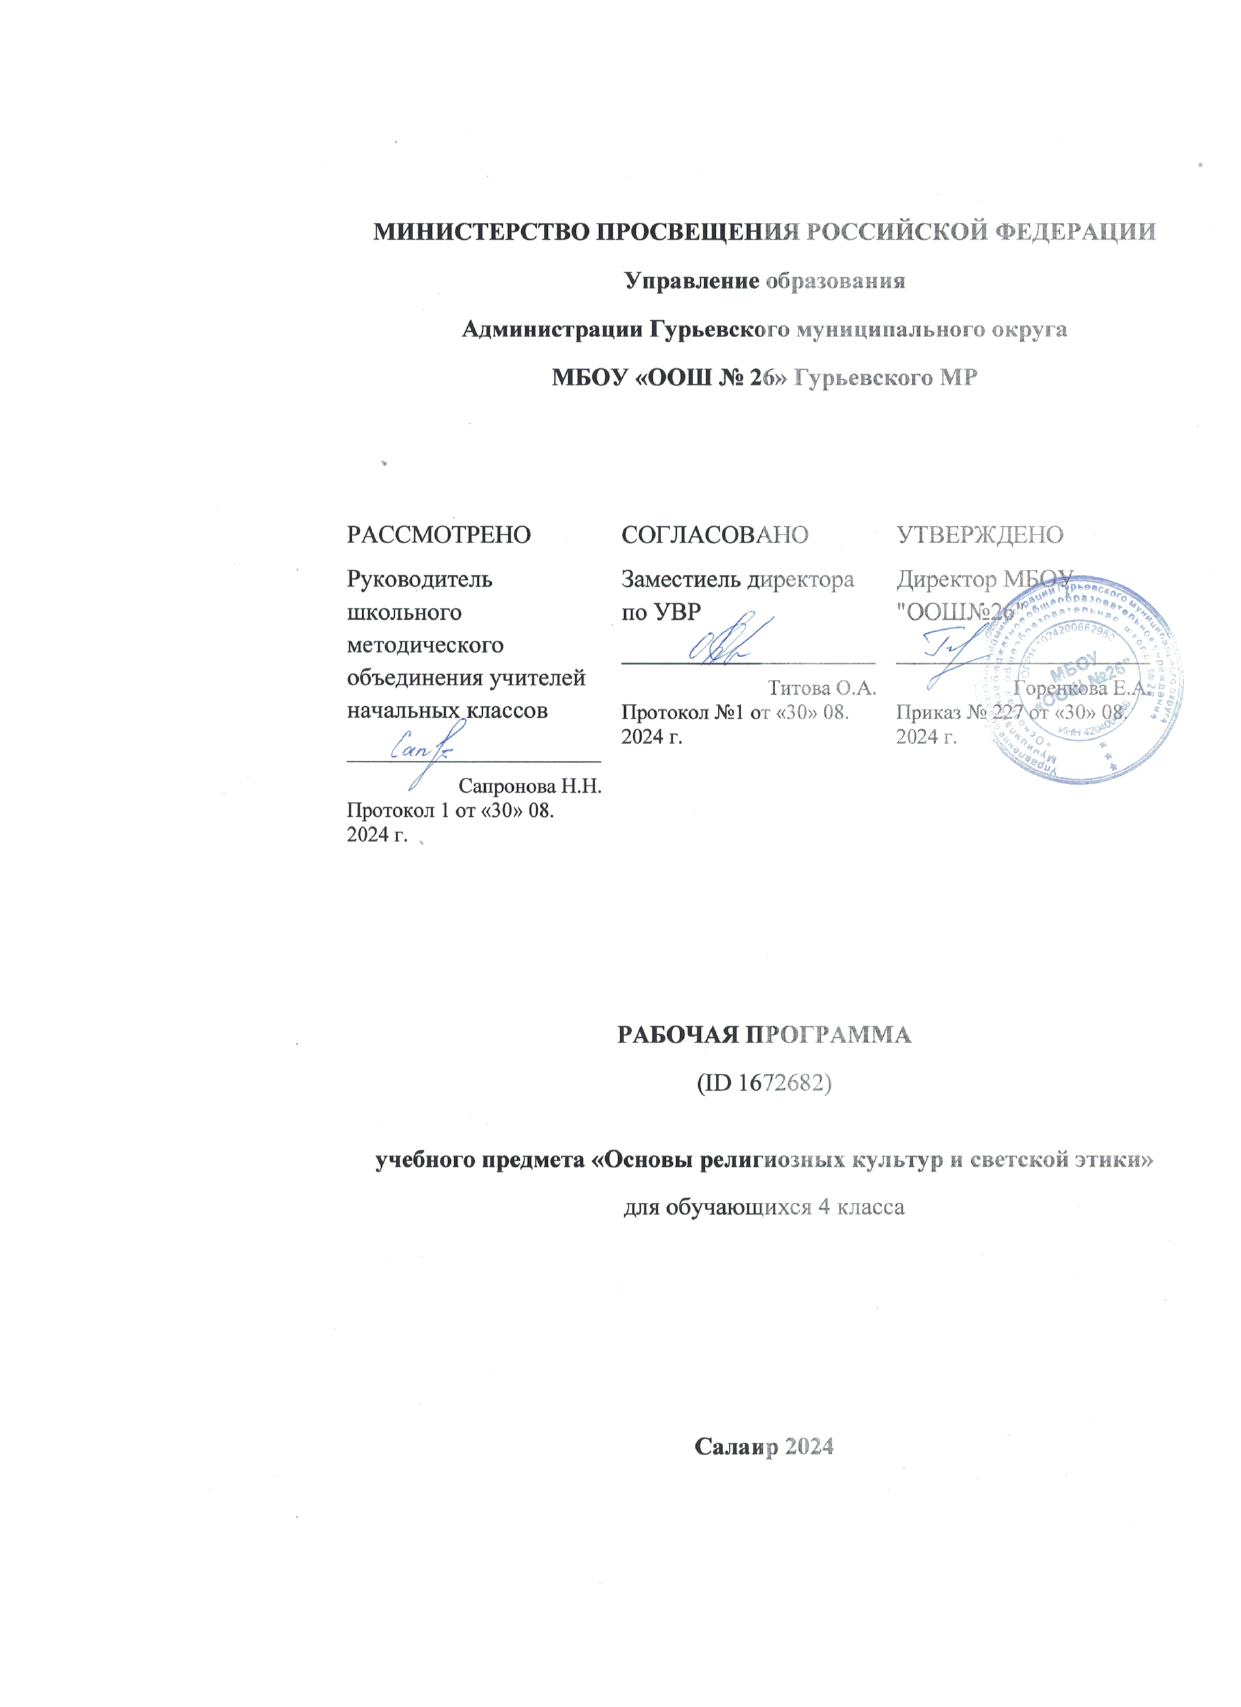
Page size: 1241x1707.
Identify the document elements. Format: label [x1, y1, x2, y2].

picture [189, 118, 1241, 1589]
